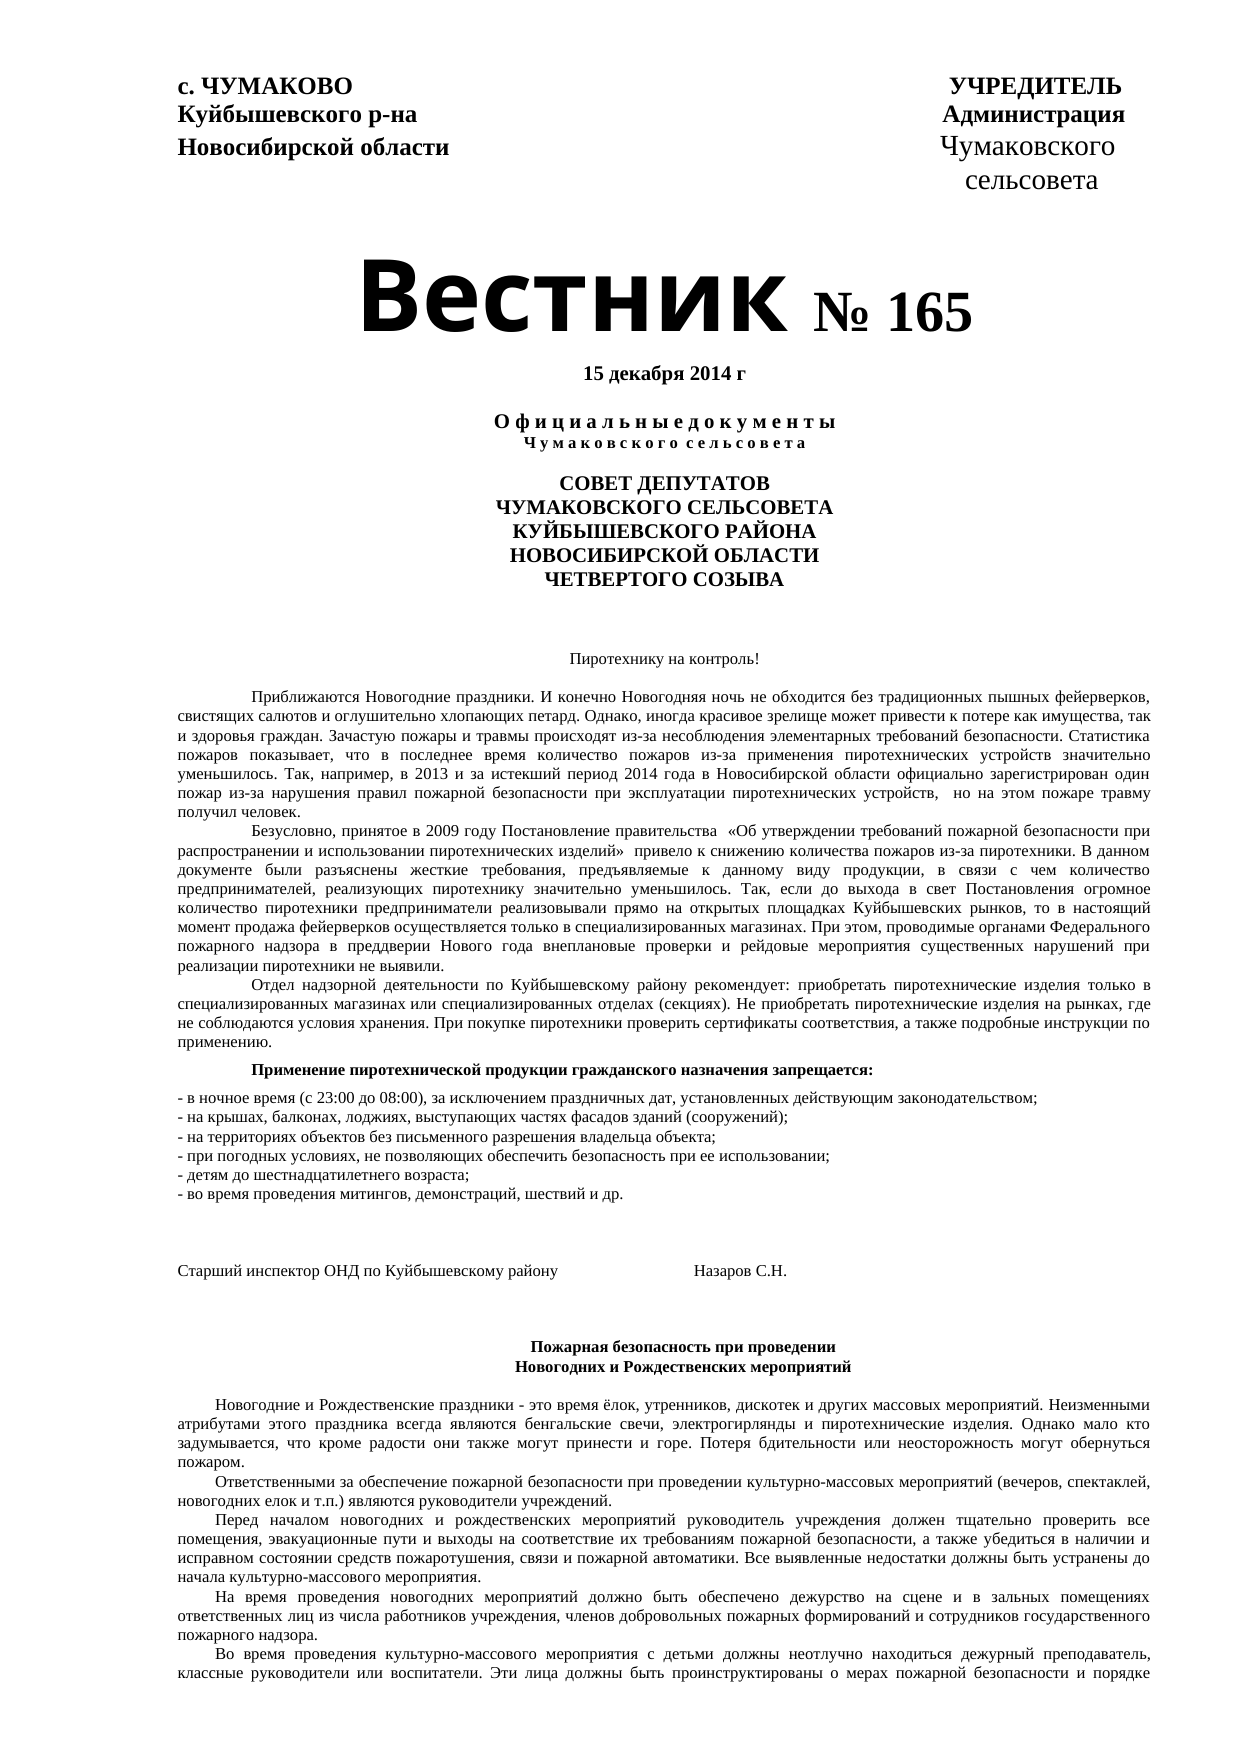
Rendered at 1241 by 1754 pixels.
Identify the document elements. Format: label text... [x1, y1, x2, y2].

text Новосибирской области Чумаковского [177, 128, 1152, 162]
text Отдел надзорной деятельности по Куйбышевскому району рекомендует: приобретать пиротехнические изделия только в специализированных магазинах или специализированных отделах (секциях). Не приобретать пиротехнические изделия на рынках, где не соблюдаются условия хранения. При покупке пиротехники проверить сертификаты соответствия, а также подробные инструкции по применению. [177, 974, 1152, 1051]
text ЧУМАКОВСКОГО СЕЛЬСОВЕТА [177, 495, 1152, 519]
text Пиротехнику на контроль! [177, 649, 1152, 668]
text Новогодние и Рождественские праздники - это время ёлок, утренников, дискотек и других массовых мероприятий. Неизменными атрибутами этого праздника всегда являются бенгальские свечи, электрогирлянды и пиротехнические изделия. Однако мало кто задумывается, что кроме радости они также могут принести и горе. Потеря бдительности или неосторожность могут обернуться пожаром. [177, 1395, 1152, 1471]
text Куйбышевского р-на Администрация [177, 99, 1152, 128]
text - во время проведения митингов, демонстраций, шествий и др. [177, 1184, 1152, 1203]
text Старший инспектор ОНД по Куйбышевскому району Назаров С.Н. [177, 1261, 1152, 1280]
text с. ЧУМАКОВО УЧРЕДИТЕЛЬ [177, 71, 1152, 99]
text - при погодных условиях, не позволяющих обеспечить безопасность при ее использовании; [177, 1146, 1152, 1165]
text - детям до шестнадцатилетнего возраста; [177, 1165, 1152, 1184]
text Новогодних и Рождественских мероприятий [177, 1356, 1152, 1376]
text Ответственными за обеспечение пожарной безопасности при проведении культурно-массовых мероприятий (вечеров, спектаклей, новогодних елок и т.п.) являются руководители учреждений. [177, 1471, 1152, 1510]
text ЧЕТВЕРТОГО СОЗЫВА [177, 567, 1152, 591]
text КУЙБЫШЕВСКОГО РАЙОНА [177, 519, 1152, 543]
text сельсовета [177, 162, 1152, 195]
text 15 декабря 2014 г [177, 360, 1152, 384]
text Перед началом новогодних и рождественских мероприятий руководитель учреждения должен тщательно проверить все помещения, эвакуационные пути и выходы на соответствие их требованиям пожарной безопасности, а также убедиться в наличии и исправном состоянии средств пожаротушения, связи и пожарной автоматики. Все выявленные недостатки должны быть устранены до начала культурно-массового мероприятия. [177, 1510, 1152, 1586]
text - на территориях объектов без письменного разрешения владельца объекта; [177, 1126, 1152, 1146]
text О ф и ц и а л ь н ы е д о к у м е н т ы [177, 408, 1152, 433]
text Ч у м а к о в с к о г о с е л ь с о в е т а [177, 433, 1152, 452]
text СОВЕТ ДЕПУТАТОВ [177, 471, 1152, 495]
text Пожарная безопасность при проведении [177, 1337, 1152, 1356]
text Безусловно, принятое в 2009 году Постановление правительства «Об утверждении требований пожарной безопасности при распространении и использовании пиротехнических изделий» привело к снижению количества пожаров из-за пиротехники. В данном документе были разъяснены жесткие требования, предъявляемые к данному виду продукции, в связи с чем количество предпринимателей, реализующих пиротехнику значительно уменьшилось. Так, если до выхода в свет Постановления огромное количество пиротехники предприниматели реализовывали прямо на открытых площадках Куйбышевских рынков, то в настоящий момент продажа фейерверков осуществляется только в специализированных магазинах. При этом, проводимые органами Федерального пожарного надзора в преддверии Нового года внеплановые проверки и рейдовые мероприятия существенных нарушений при реализации пиротехники не выявили. [177, 821, 1152, 974]
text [177, 1644, 1152, 1682]
text Применение пиротехнической продукции гражданского назначения запрещается: [177, 1060, 1152, 1079]
text На время проведения новогодних мероприятий должно быть обеспечено дежурство на сцене и в зальных помещениях ответственных лиц из числа работников учреждения, членов добровольных пожарных формирований и сотрудников государственного пожарного надзора. [177, 1586, 1152, 1644]
text Вестник № 165 [177, 224, 1152, 360]
text - в ночное время (с 23:00 до 08:00), за исключением праздничных дат, установленных действующим законодательством; [177, 1088, 1152, 1107]
text - на крышах, балконах, лоджиях, выступающих частях фасадов зданий (сооружений); [177, 1107, 1152, 1126]
text Приближаются Новогодние праздники. И конечно Новогодняя ночь не обходится без традиционных пышных фейерверков, свистящих салютов и оглушительно хлопающих петард. Однако, иногда красивое зрелище может привести к потере как имущества, так и здоровья граждан. Зачастую пожары и травмы происходят из-за несоблюдения элементарных требований безопасности. Статистика пожаров показывает, что в последнее время количество пожаров из-за применения пиротехнических устройств значительно уменьшилось. Так, например, в 2013 и за истекший период 2014 года в Новосибирской области официально зарегистрирован один пожар из-за нарушения правил пожарной безопасности при эксплуатации пиротехнических устройств, но на этом пожаре травму получил человек. [177, 687, 1152, 821]
text НОВОСИБИРСКОЙ ОБЛАСТИ [177, 543, 1152, 567]
